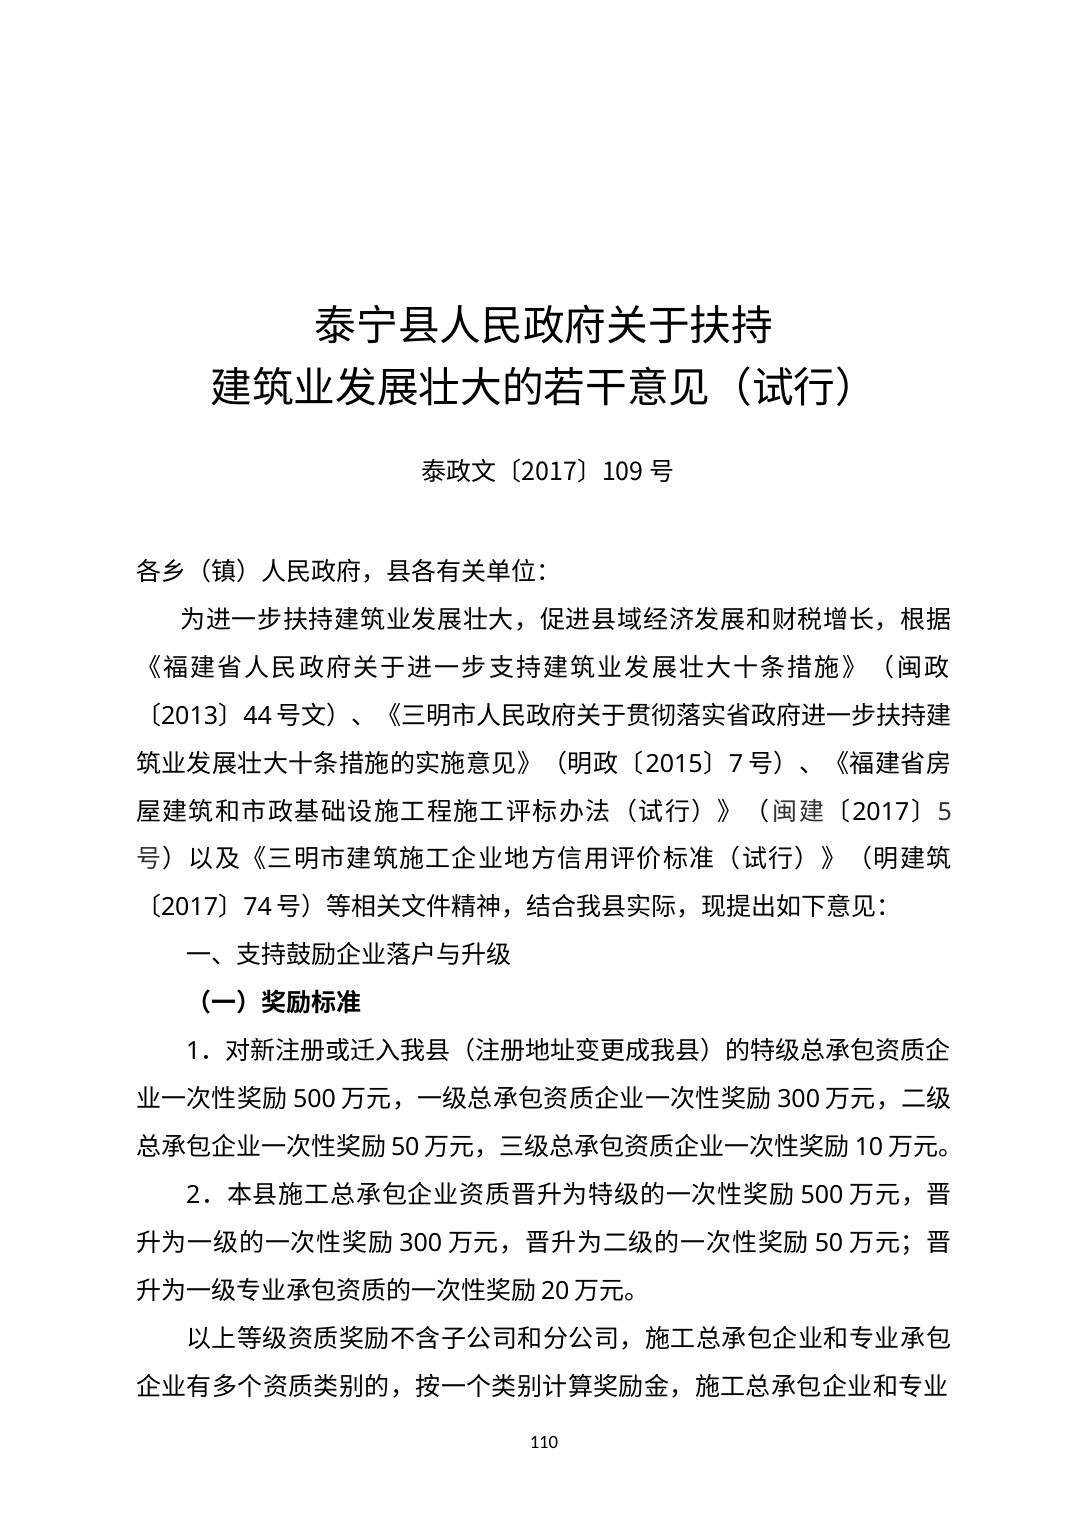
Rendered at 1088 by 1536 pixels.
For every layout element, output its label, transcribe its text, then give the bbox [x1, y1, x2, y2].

text （一）奖励标准 [136, 973, 952, 1021]
text 各乡（镇）人民政府，县各有关单位： [136, 542, 952, 590]
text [136, 1309, 952, 1404]
text 一、支持鼓励企业落户与升级 [136, 925, 952, 973]
text 泰宁县人民政府关于扶持 建筑业发展壮大的若干意见（试行） [136, 290, 952, 415]
text 泰政文〔2017〕109 号 [182, 452, 913, 488]
text 为进一步扶持建筑业发展壮大，促进县域经济发展和财税增长，根据《福建省人民政府关于进一步支持建筑业发展壮大十条措施》（闽政〔2013〕44号文）、《三明市人民政府关于贯彻落实省政府进一步扶持建筑业发展壮大十条措施的实施意见》（明政〔2015〕7号）、《福建省房屋建筑和市政基础设施工程施工评标办法（试行）》（闽建〔2017〕5号）以及《三明市建筑施工企业地方信用评价标准（试行）》（明建筑〔2017〕74号）等相关文件精神，结合我县实际，现提出如下意见： [136, 590, 952, 925]
text 2．本县施工总承包企业资质晋升为特级的一次性奖励500万元，晋升为一级的一次性奖励300万元，晋升为二级的一次性奖励50万元；晋升为一级专业承包资质的一次性奖励20万元。 [136, 1165, 952, 1309]
text 1．对新注册或迁入我县（注册地址变更成我县）的特级总承包资质企业一次性奖励500万元，一级总承包资质企业一次性奖励300万元，二级总承包企业一次性奖励50万元，三级总承包资质企业一次性奖励10万元。 [136, 1021, 952, 1165]
